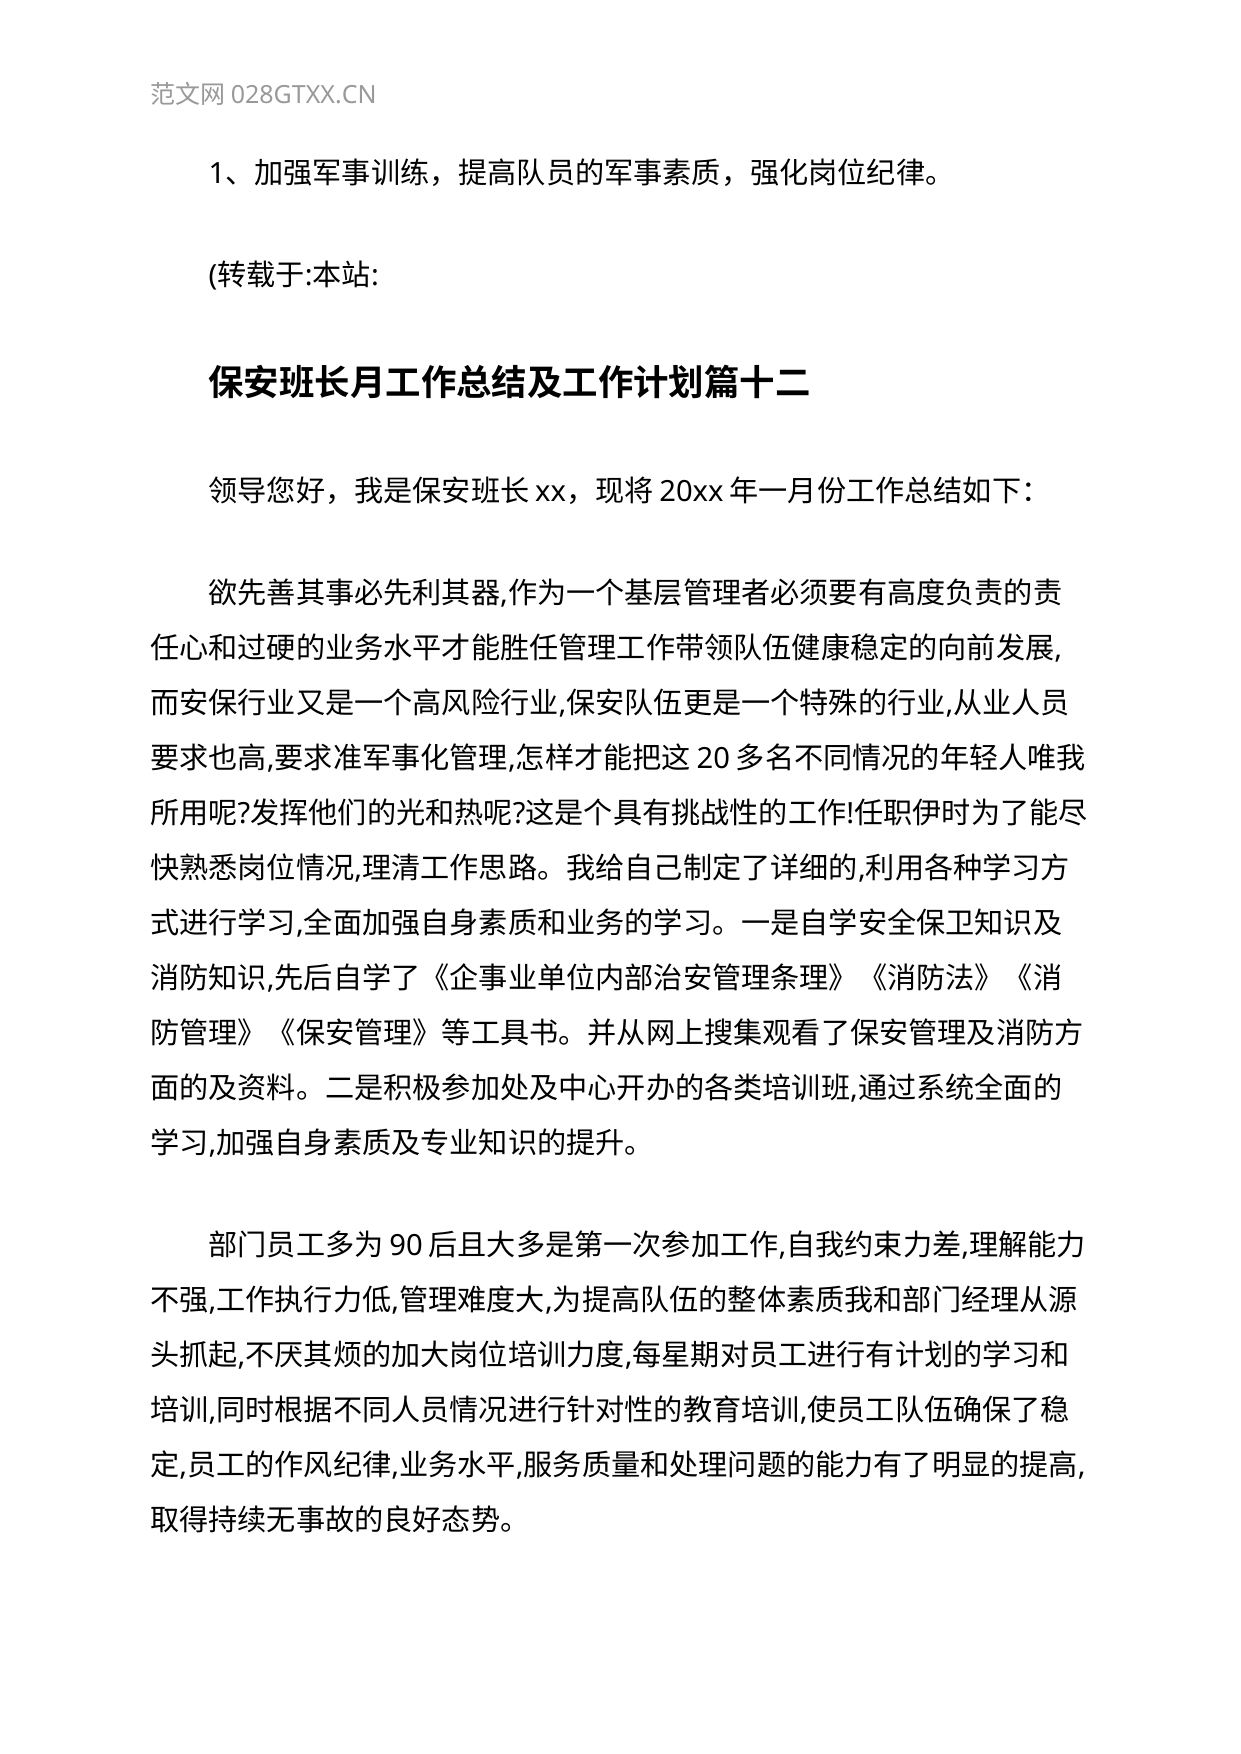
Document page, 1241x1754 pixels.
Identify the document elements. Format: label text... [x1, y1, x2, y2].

text 领导您好，我是保安班长xx，现将20xx年一月份工作总结如下： [150, 467, 1090, 510]
text 欲先善其事必先利其器,作为一个基层管理者必须要有高度负责的责任心和过硬的业务水平才能胜任管理工作带领队伍健康稳定的向前发展,而安保行业又是一个高风险行业,保安队伍更是一个特殊的行业,从业人员要求也高,要求准军事化管理,怎样才能把这20多名不同情况的年轻人唯我所用呢?发挥他们的光和热呢?这是个具有挑战性的工作!任职伊时为了能尽快熟悉岗位情况,理清工作思路。我给自己制定了详细的,利用各种学习方式进行学习,全面加强自身素质和业务的学习。一是自学安全保卫知识及消防知识,先后自学了《企事业单位内部治安管理条理》《消防法》《消防管理》《保安管理》等工具书。并从网上搜集观看了保安管理及消防方面的及资料。二是积极参加处及中心开办的各类培训班,通过系统全面的学习,加强自身素质及专业知识的提升。 [150, 569, 1090, 1162]
text (转载于:本站: [150, 252, 1090, 294]
text 部门员工多为90后且大多是第一次参加工作,自我约束力差,理解能力不强,工作执行力低,管理难度大,为提高队伍的整体素质我和部门经理从源头抓起,不厌其烦的加大岗位培训力度,每星期对员工进行有计划的学习和培训,同时根据不同人员情况进行针对性的教育培训,使员工队伍确保了稳定,员工的作风纪律,业务水平,服务质量和处理问题的能力有了明显的提高,取得持续无事故的良好态势。 [150, 1221, 1090, 1538]
text 保安班长月工作总结及工作计划篇十二 [150, 354, 1090, 405]
text 1、加强军事训练，提高队员的军事素质，强化岗位纪律。 [150, 150, 1090, 192]
